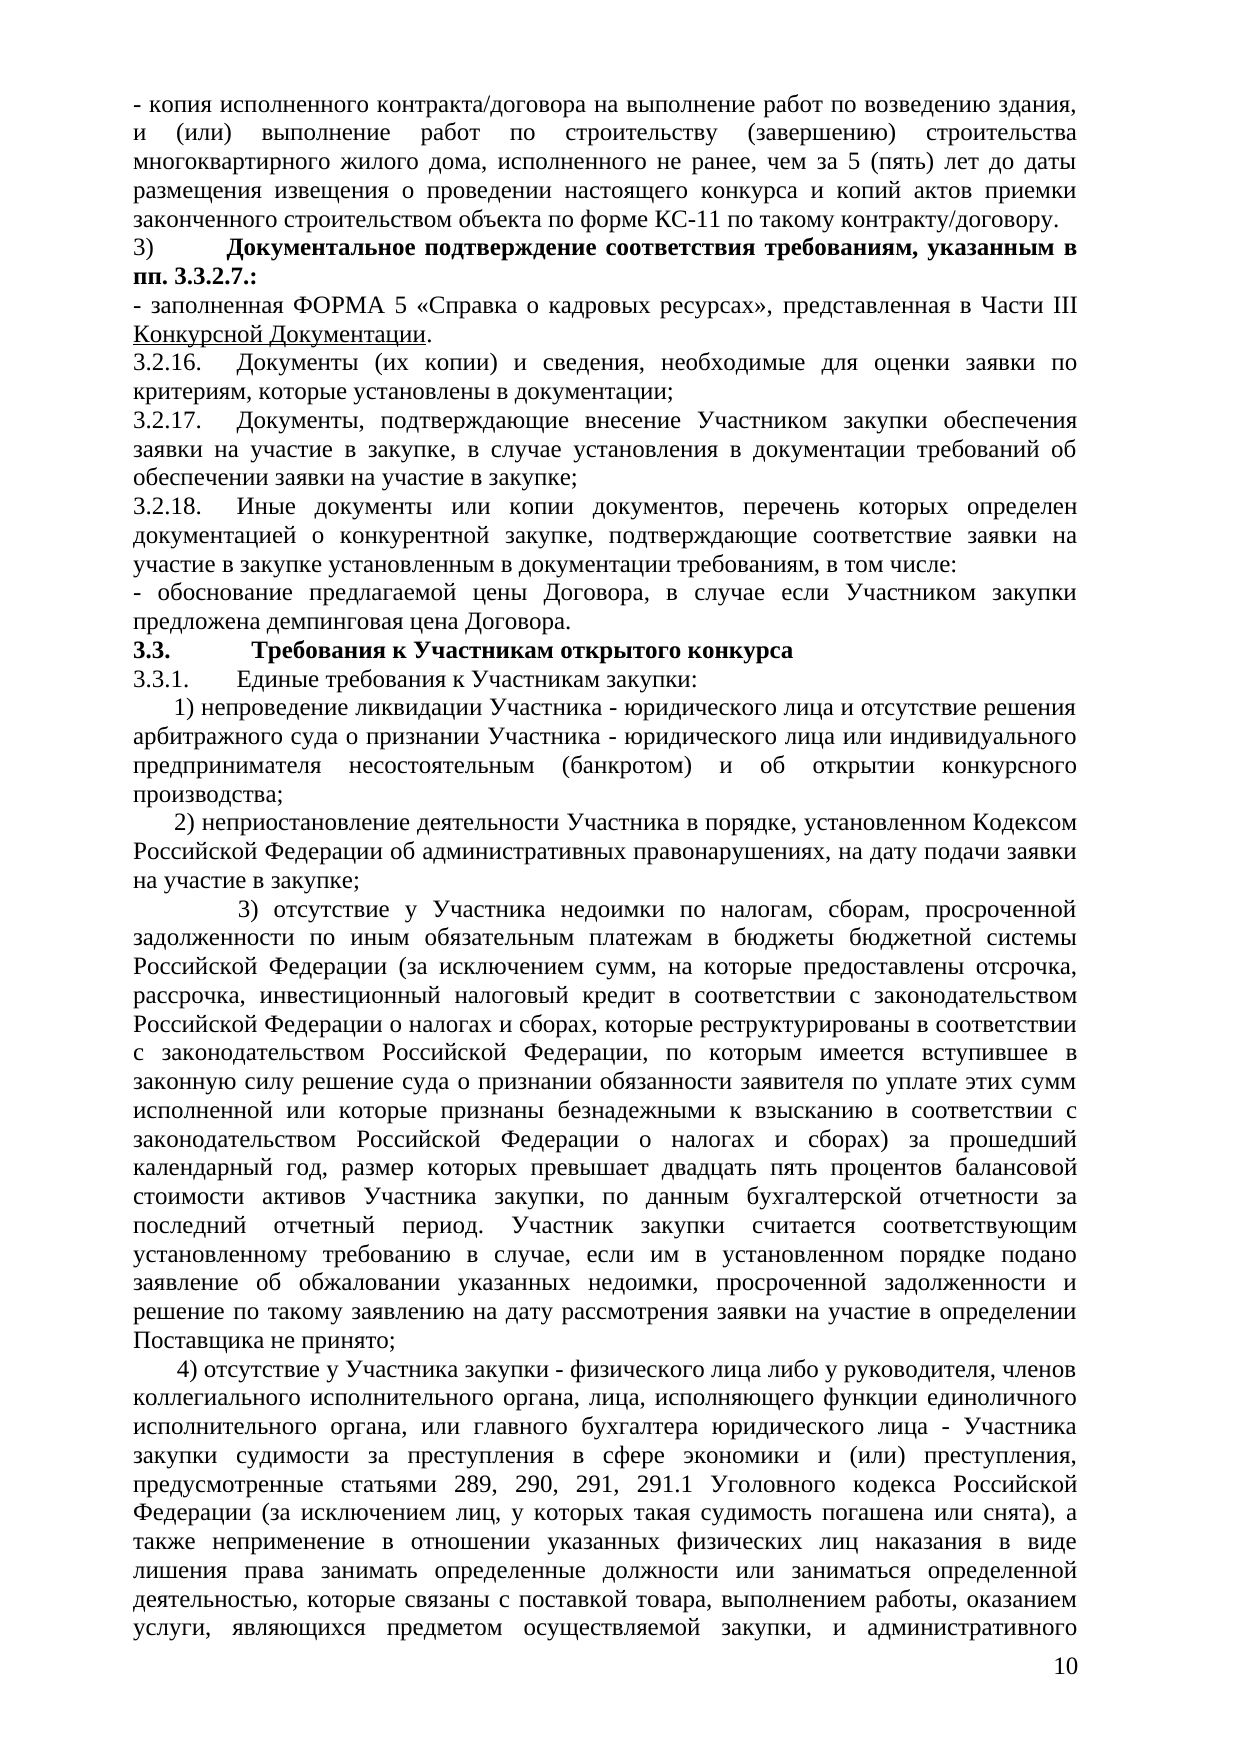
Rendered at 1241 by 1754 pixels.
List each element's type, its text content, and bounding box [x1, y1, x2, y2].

text 1) непроведение ликвидации Участника - юридического лица и отсутствие решения арбитражного суда о признании Участника - юридического лица или индивидуального предпринимателя несостоятельным (банкротом) и об открытии конкурсного производства; [133, 692, 1078, 807]
list Единые требования к Участникам закупки: [133, 664, 1078, 692]
text 2) неприостановление деятельности Участника в порядке, установленном Кодексом Российской Федерации об административных правонарушениях, на дату подачи заявки на участие в закупке; [133, 807, 1078, 894]
list Иные документы или копии документов, перечень которых определен документацией о конкурентной закупке, подтверждающие соответствие заявки на участие в закупке установленным в документации требованиям, в том числе: [133, 491, 1078, 577]
text - заполненная ФОРМА 5 «Справка о кадровых ресурсах», представленная в Части III Конкурсной Документации. [133, 290, 1078, 347]
text 3) Документальное подтверждение соответствия требованиям, указанным в пп. 3.3.2.7.: [133, 232, 1078, 290]
list Документы (их копии) и сведения, необходимые для оценки заявки по критериям, которые установлены в документации; [133, 347, 1078, 405]
text 3) отсутствие у Участника недоимки по налогам, сборам, просроченной задолженности по иным обязательным платежам в бюджеты бюджетной системы Российской Федерации (за исключением сумм, на которые предоставлены отсрочка, рассрочка, инвестиционный налоговый кредит в соответствии с законодательством Российской Федерации о налогах и сборах, которые реструктурированы в соответствии с законодательством Российской Федерации, по которым имеется вступившее в законную силу решение суда о признании обязанности заявителя по уплате этих сумм исполненной или которые признаны безнадежными к взысканию в соответствии с законодательством Российской Федерации о налогах и сборах) за прошедший календарный год, размер которых превышает двадцать пять процентов балансовой стоимости активов Участника закупки, по данным бухгалтерской отчетности за последний отчетный период. Участник закупки считается соответствующим установленному требованию в случае, если им в установленном порядке подано заявление об обжаловании указанных недоимки, просроченной задолженности и решение по такому заявлению на дату рассмотрения заявки на участие в определении Поставщика не принято; [133, 894, 1078, 1354]
list Требования к Участникам открытого конкурса [133, 635, 1078, 664]
text - обоснование предлагаемой цены Договора, в случае если Участником закупки предложена демпинговая цена Договора. [133, 577, 1078, 635]
text - копия исполненного контракта/договора на выполнение работ по возведению здания, и (или) выполнение работ по строительству (завершению) строительства многоквартирного жилого дома, исполненного не ранее, чем за 5 (пять) лет до даты размещения извещения о проведении настоящего конкурса и копий актов приемки законченного строительством объекта по форме КС-11 по такому контракту/договору. [133, 89, 1078, 232]
list Документы, подтверждающие внесение Участником закупки обеспечения заявки на участие в закупке, в случае установления в документации требований об обеспечении заявки на участие в закупке; [133, 405, 1078, 491]
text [133, 1354, 1078, 1641]
